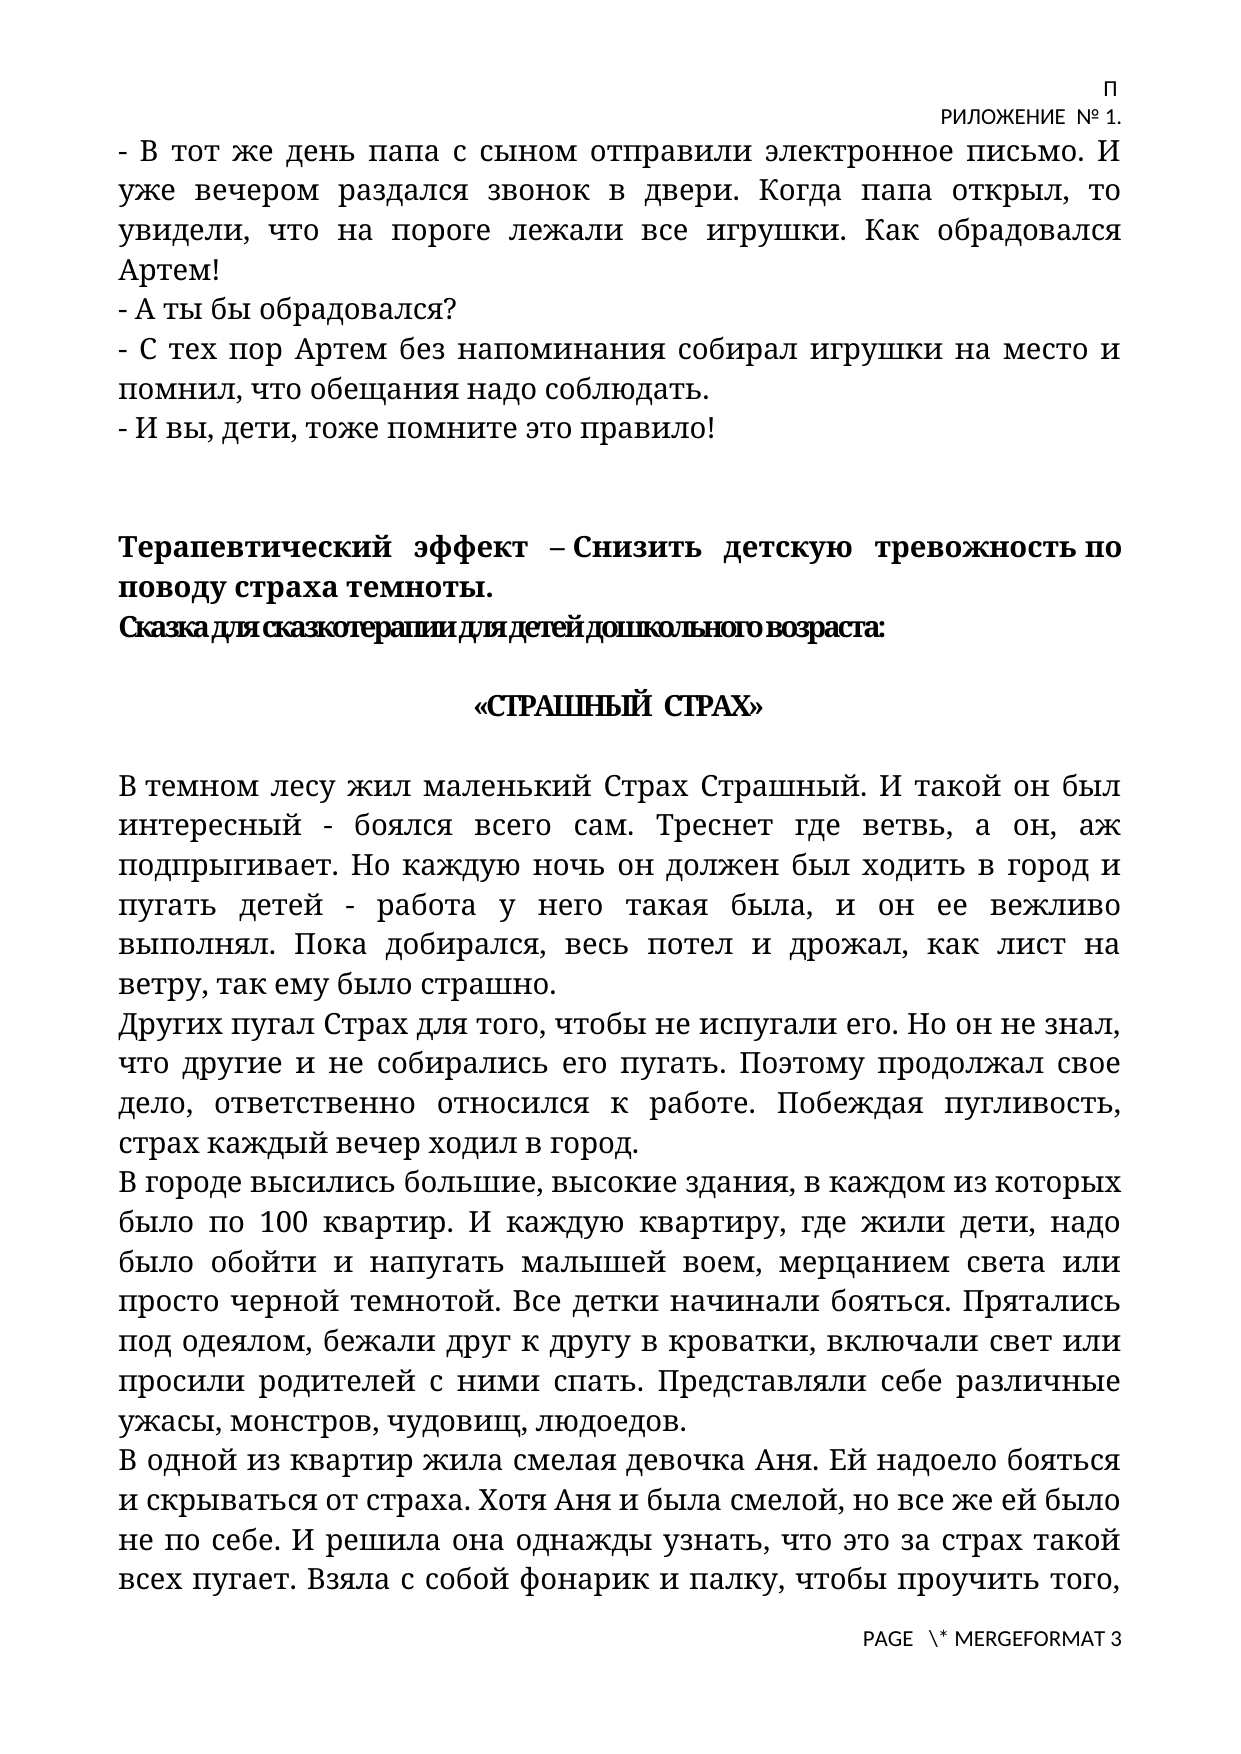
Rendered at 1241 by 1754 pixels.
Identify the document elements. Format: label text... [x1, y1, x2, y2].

subtitle Сказка для сказкотерапии для детей дошкольного возраста: [118, 606, 1122, 646]
subtitle «СТРАШНЫЙ СТРАХ» [118, 685, 1122, 725]
text В темном лесу жил маленький Страх Страшный. И такой он был интересный - боялся всего сам. Треснет где ветвь, а он, аж подпрыгивает. Но каждую ночь он должен был ходить в город и пугать детей - работа у него такая была, и он ее вежливо выполнял. Пока добирался, весь потел и дрожал, как лист на ветру, так ему было страшно. [118, 765, 1122, 1003]
text - С тех пор Артем без напоминания собирал игрушки на место и помнил, что обещания надо соблюдать. [118, 328, 1122, 408]
text В городе высились большие, высокие здания, в каждом из которых было по 100 квартир. И каждую квартиру, где жили дети, надо было обойти и напугать малышей воем, мерцанием света или просто черной темнотой. Все детки начинали бояться. Прятались под одеялом, бежали друг к другу в кроватки, включали свет или просили родителей с ними спать. Представляли себе различные ужасы, монстров, чудовищ, людоедов. [118, 1162, 1122, 1439]
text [118, 1439, 1122, 1598]
text - А ты бы обрадовался? [118, 288, 1122, 328]
text - И вы, дети, тоже помните это правило! [118, 408, 1122, 447]
text Терапевтический эффект – Снизить детскую тревожность по поводу страха темноты. [118, 527, 1122, 606]
text - В тот же день папа с сыном отправили электронное письмо. И уже вечером раздался звонок в двери. Когда папа открыл, то увидели, что на пороге лежали все игрушки. Как обрадовался Артем! [118, 130, 1122, 288]
text Других пугал Страх для того, чтобы не испугали его. Но он не знал, что другие и не собирались его пугать. Поэтому продолжал свое дело, ответственно относился к работе. Побеждая пугливость, страх каждый вечер ходил в город. [118, 1003, 1122, 1162]
